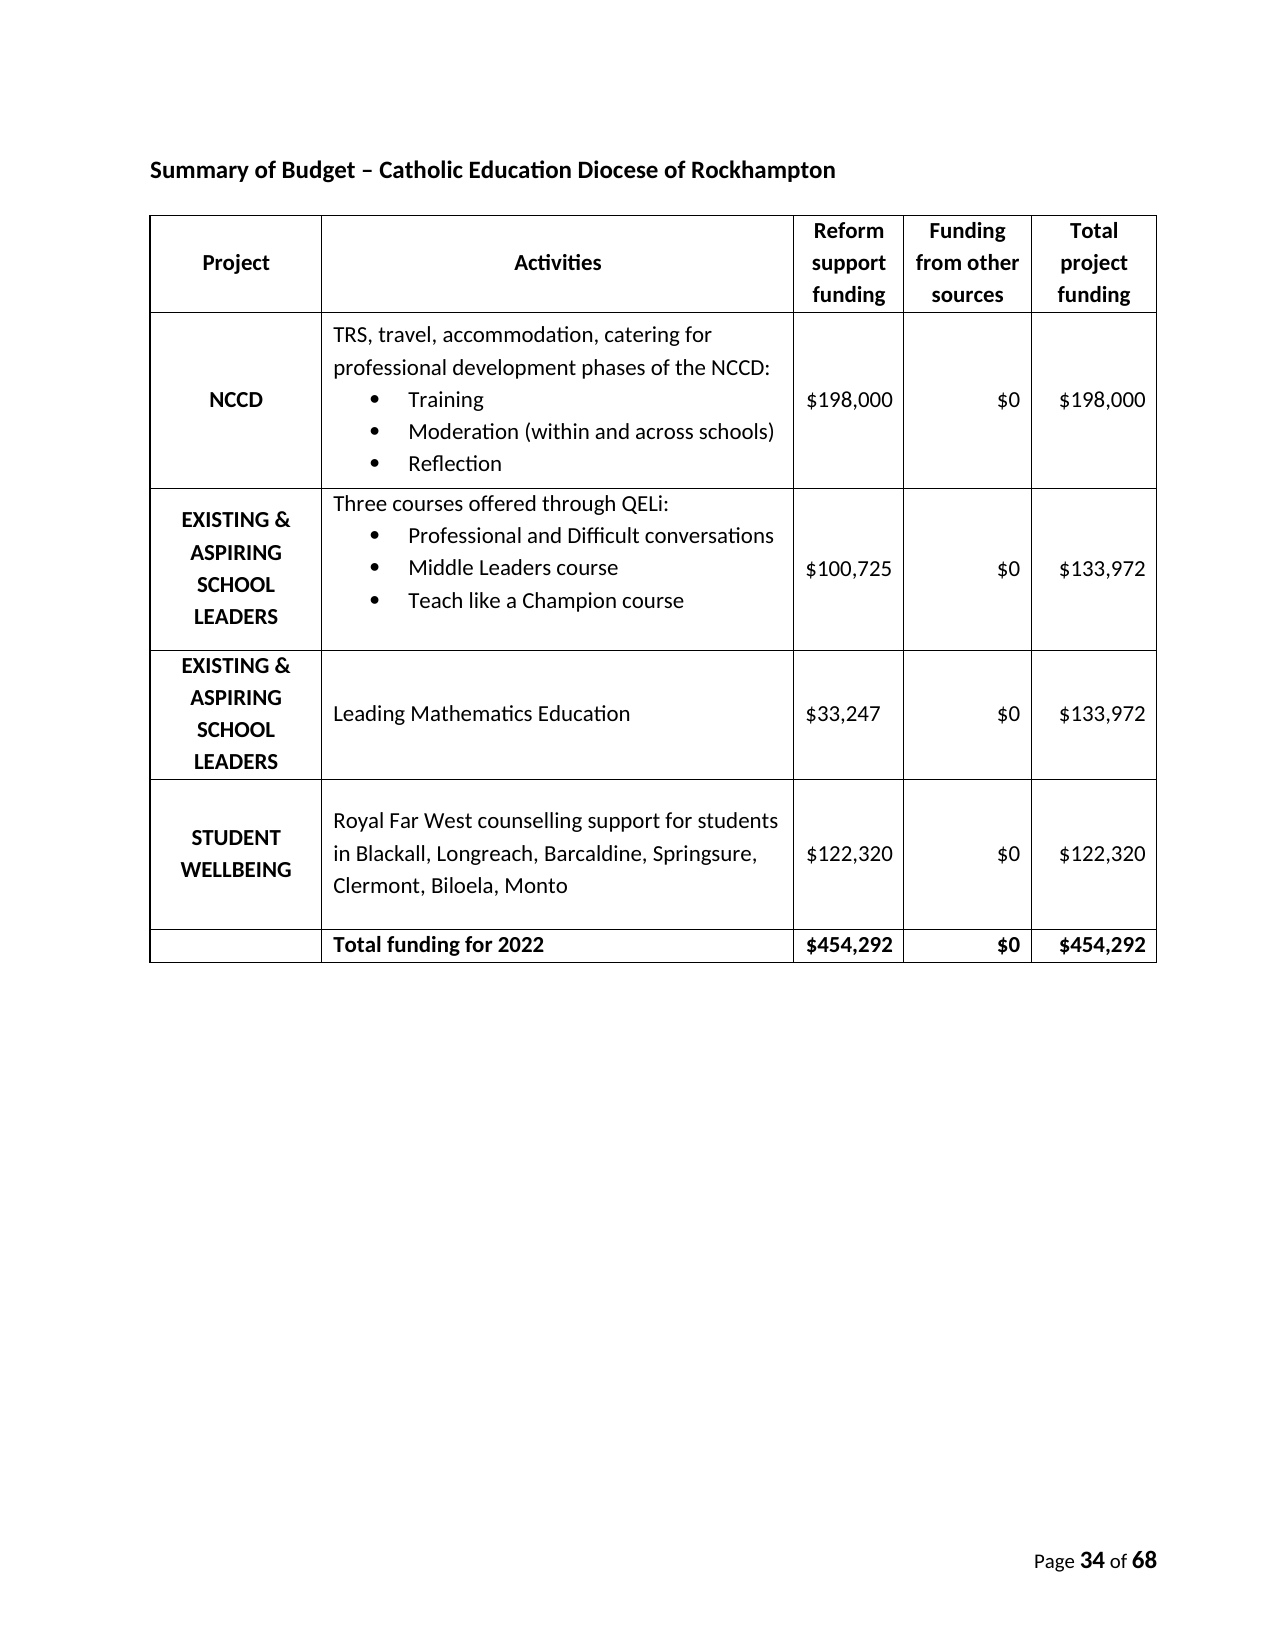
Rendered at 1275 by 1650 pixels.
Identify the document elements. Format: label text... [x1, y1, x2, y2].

table_cell EXISTING & ASPIRING SCHOOL LEADERS [151, 651, 321, 779]
table_header Total project funding [1032, 216, 1156, 312]
table_cell $100,725 [794, 489, 903, 650]
table_cell $0 [904, 651, 1031, 779]
table_cell $33,247 [794, 651, 903, 779]
table_header Reform support funding [794, 216, 903, 312]
table_cell Royal Far West counselling support for students in Blackall, Longreach, Barcaldine, Springsure, Clermont, Biloela, Monto [322, 780, 793, 929]
table_cell Three courses offered through QELi: Professional and Difficult conversations Middle Leaders course Teach like a Champion course [322, 489, 793, 650]
table_cell TRS, travel, accommodation, catering for professional development phases of the NCCD: Training Moderation (within and across schools) Reflection [322, 313, 793, 488]
table_cell $454,292 [794, 930, 903, 962]
table_cell $122,320 [1032, 780, 1156, 929]
table_cell [151, 930, 321, 962]
table_cell $0 [904, 313, 1031, 488]
table_cell STUDENT WELLBEING [151, 780, 321, 929]
table_cell $454,292 [1032, 930, 1156, 962]
table_cell Total funding for 2022 [322, 930, 793, 962]
table_cell $198,000 [794, 313, 903, 488]
table_cell $0 [904, 780, 1031, 929]
table_header Funding from other sources [904, 216, 1031, 312]
table_cell $0 [904, 489, 1031, 650]
table_cell EXISTING & ASPIRING SCHOOL LEADERS [151, 489, 321, 650]
table_cell $133,972 [1032, 489, 1156, 650]
table_cell $122,320 [794, 780, 903, 929]
table_cell $0 [904, 930, 1031, 962]
table_cell Leading Mathematics Education [322, 651, 793, 779]
table_header Activities [322, 216, 793, 312]
table_cell $198,000 [1032, 313, 1156, 488]
table_header Project [151, 216, 321, 312]
subtitle Summary of Budget – Catholic Education Diocese of Rockhampton [150, 154, 1157, 185]
table_cell NCCD [151, 313, 321, 488]
table_cell $133,972 [1032, 651, 1156, 779]
